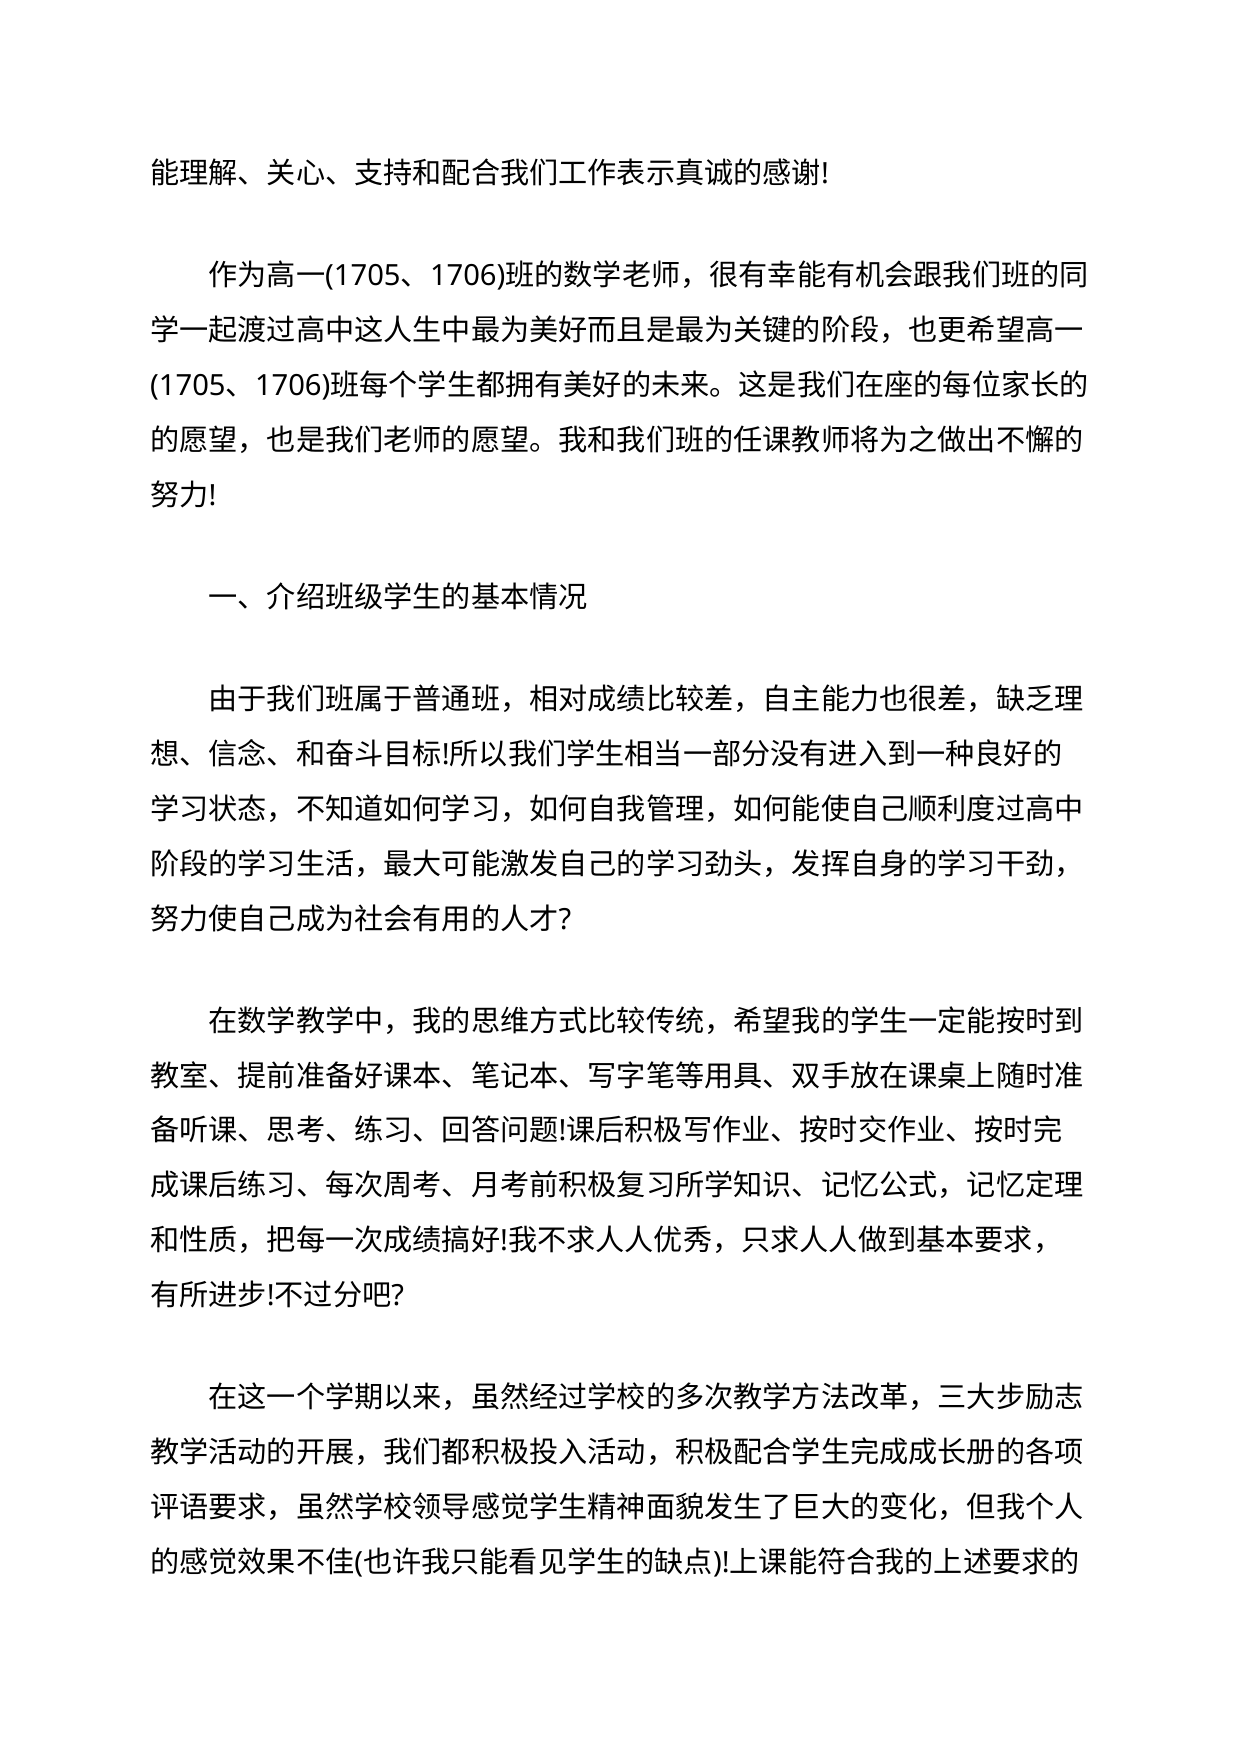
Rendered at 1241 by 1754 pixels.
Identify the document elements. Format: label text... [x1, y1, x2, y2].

text 一、介绍班级学生的基本情况 [150, 574, 1090, 616]
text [150, 1374, 1090, 1581]
text 作为高一(1705、1706)班的数学老师，很有幸能有机会跟我们班的同学一起渡过高中这人生中最为美好而且是最为关键的阶段，也更希望高一(1705、1706)班每个学生都拥有美好的未来。这是我们在座的每位家长的的愿望，也是我们老师的愿望。我和我们班的任课教师将为之做出不懈的努力! [150, 252, 1090, 514]
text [150, 150, 1090, 192]
text 在数学教学中，我的思维方式比较传统，希望我的学生一定能按时到教室、提前准备好课本、笔记本、写字笔等用具、双手放在课桌上随时准备听课、思考、练习、回答问题!课后积极写作业、按时交作业、按时完成课后练习、每次周考、月考前积极复习所学知识、记忆公式，记忆定理和性质，把每一次成绩搞好!我不求人人优秀，只求人人做到基本要求，有所进步!不过分吧? [150, 997, 1090, 1314]
text 由于我们班属于普通班，相对成绩比较差，自主能力也很差，缺乏理想、信念、和奋斗目标!所以我们学生相当一部分没有进入到一种良好的学习状态，不知道如何学习，如何自我管理，如何能使自己顺利度过高中阶段的学习生活，最大可能激发自己的学习劲头，发挥自身的学习干劲，努力使自己成为社会有用的人才? [150, 676, 1090, 938]
